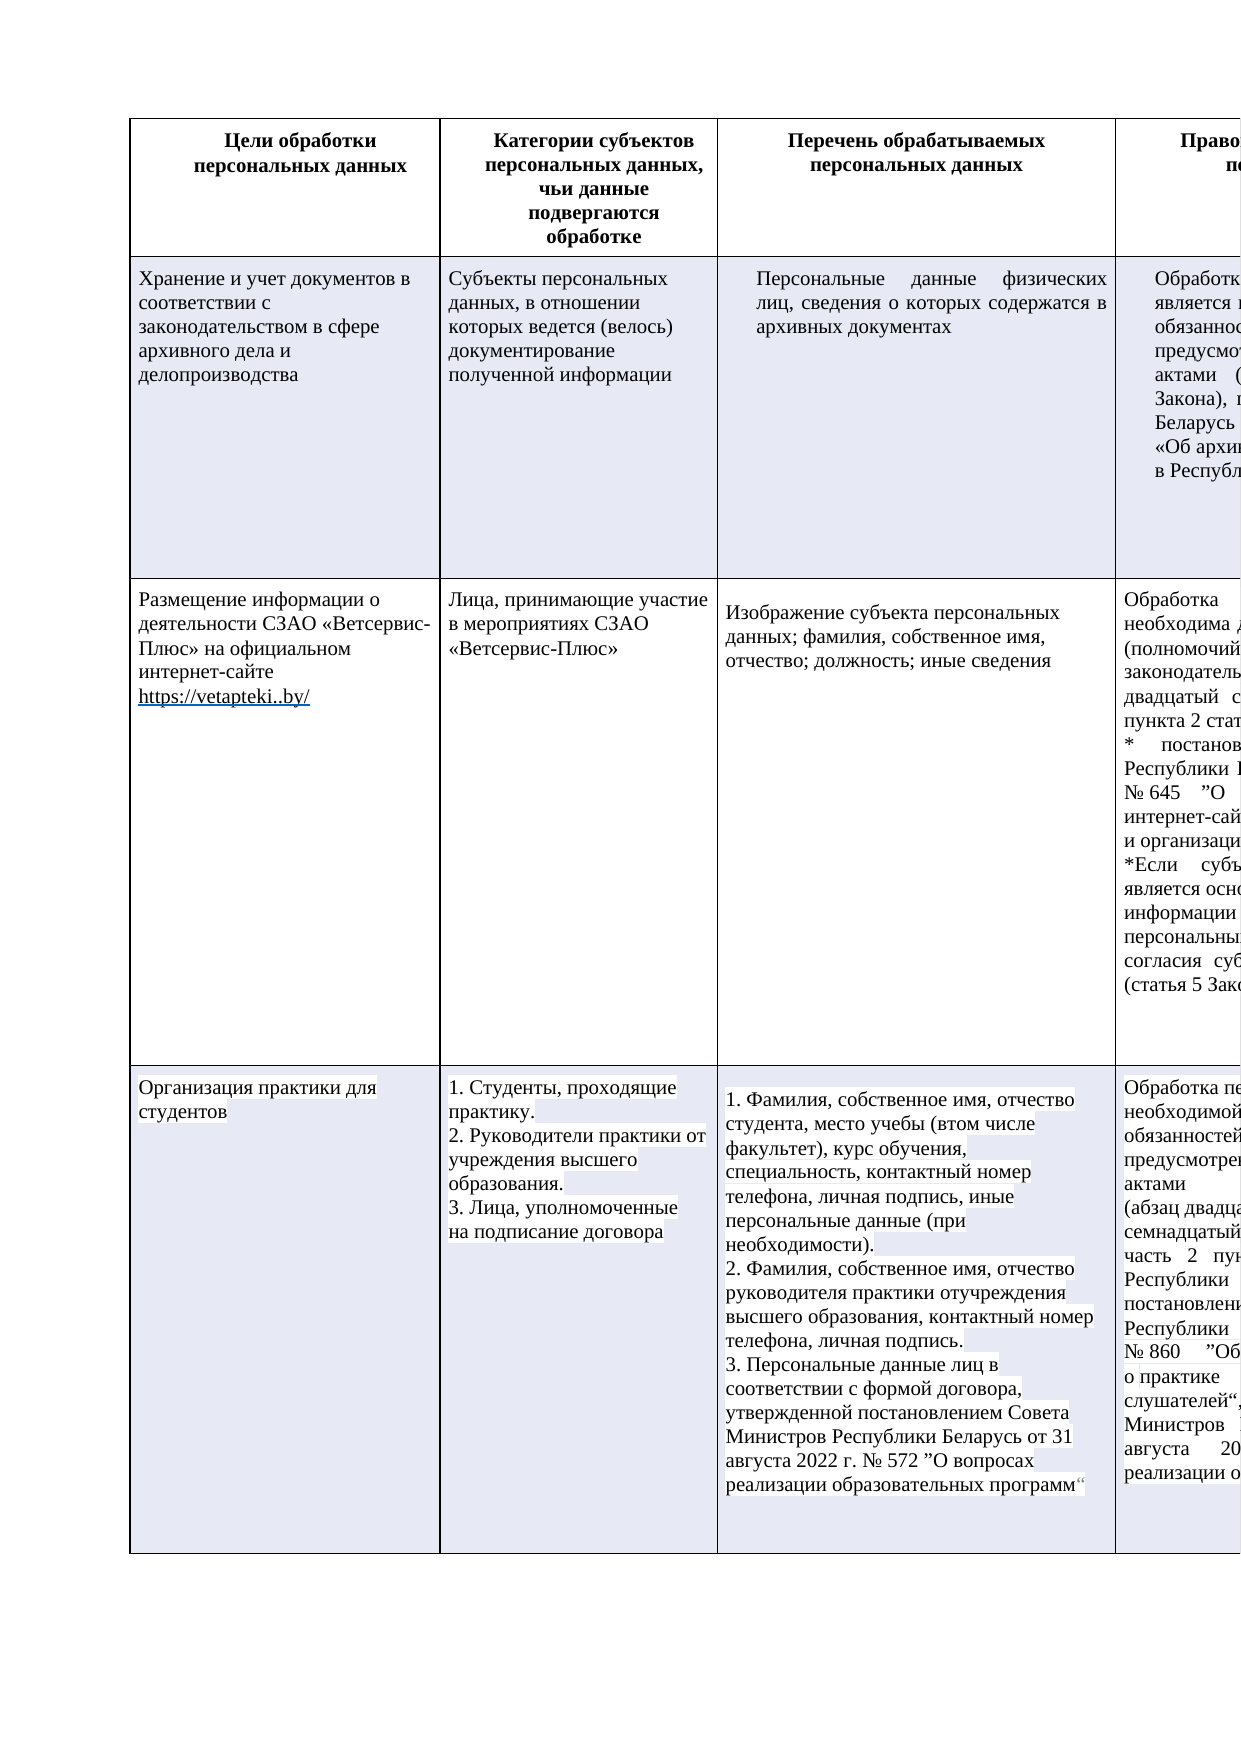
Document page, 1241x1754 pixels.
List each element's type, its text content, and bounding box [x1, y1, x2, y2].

table_cell Размещение информации о деятельности СЗАО «Ветсервис-Плюс» на официальном интернет-сайте https://vetapteki..by/ [131, 579, 439, 1065]
table_header Цели обработки персональных данных [131, 119, 439, 256]
table_cell Лица, принимающие участие в мероприятиях СЗАО «Ветсервис-Плюс» [441, 579, 717, 1065]
table_cell Персональные данные физических лиц, сведения о которых содержатся в архивных документах [718, 257, 1115, 578]
table_cell 1. Фамилия, собственное имя, отчество студента, место учебы (втом числе факультет), курс обучения, специальность, контактный номер телефона, личная подпись, иные персональные данные (при необходимости). 2. Фамилия, собственное имя, отчество руководителя практики отучреждения высшего образования, контактный номер телефона, личная подпись. 3. Персональные данные лиц в соответствии с формой договора, утвержденной постановлением Совета Министров Республики Беларусь от 31 августа 2022 г. № 572 ”О вопросах реализации образовательных программ“ [718, 1066, 1115, 1553]
table_header Перечень обрабатываемых персональных данных [718, 119, 1115, 256]
table_cell Обработка персональных данных необходима для выполнения обязанностей (полномочий), предусмотренных законодательными актами (абзац двадцатый статьи 6, абзац семнадцатый пункта 2 статьи 8 Закона; * постановление Совета Министров Республики Беларусь от 29 апреля 2010 г. № 645 ”О порядке функционирования интернет-сайтов государственных органов и организаций“), *Если субъект персональных данных является основным объектом размещаемой информации (съемки) — обработка персональных данных на основании согласия субъекта персональных данных (статья 5 Закона) [1116, 579, 1240, 1065]
table_cell Обработка персональных данных является необходимой для выполнения обязанностей (полномочий), предусмотренных законодательными актами (абзац двадцатый статьи 6, абзац семнадцатый пункта 2 статьи 8 Закона) часть 2 пункта 4 статьи 207 Кодекса Республики Беларусь об образовании, постановление Совета Министров Республики Беларусь от 3 июня 2010 г. № 860 ”Об утверждении Положения о практике студентов, курсантов, слушателей“, постановление Совета Министров Республики Беларусь от 31 августа 2022 г. № 572 ”О вопросах реализации образовательных программ“) [1116, 1066, 1240, 1553]
table_cell Изображение субъекта персональных данных; фамилия, собственное имя, отчество; должность; иные сведения [718, 579, 1115, 1065]
table_cell Обработка персональных данных является необходимой для выполнения обязанностей (полномочий), предусмотренных законодательными актами (абзац двадцатый статьи 6 Закона), главы 4-6 Закона Республики Беларусь от 25 ноября 2011 г. №323-3 «Об архивном деле и делопроизводстве в Республике Беларусь» [1116, 257, 1240, 578]
table_cell Хранение и учет документов в соответствии с законодательством в сфере архивного дела и делопроизводства [131, 257, 439, 578]
table_cell 1. Студенты, проходящие практику. 2. Руководители практики от учреждения высшего образования. 3. Лица, уполномоченные на подписание договора [441, 1066, 717, 1553]
table_cell Организация практики для студентов [131, 1066, 439, 1553]
table_cell Субъекты персональных данных, в отношении которых ведется (велось) документирование полученной информации [441, 257, 717, 578]
table_header Правовые основания обработки персональных данных [1116, 119, 1240, 256]
table_header Категории субъектов персональных данных, чьи данные подвергаются обработке [441, 119, 717, 256]
